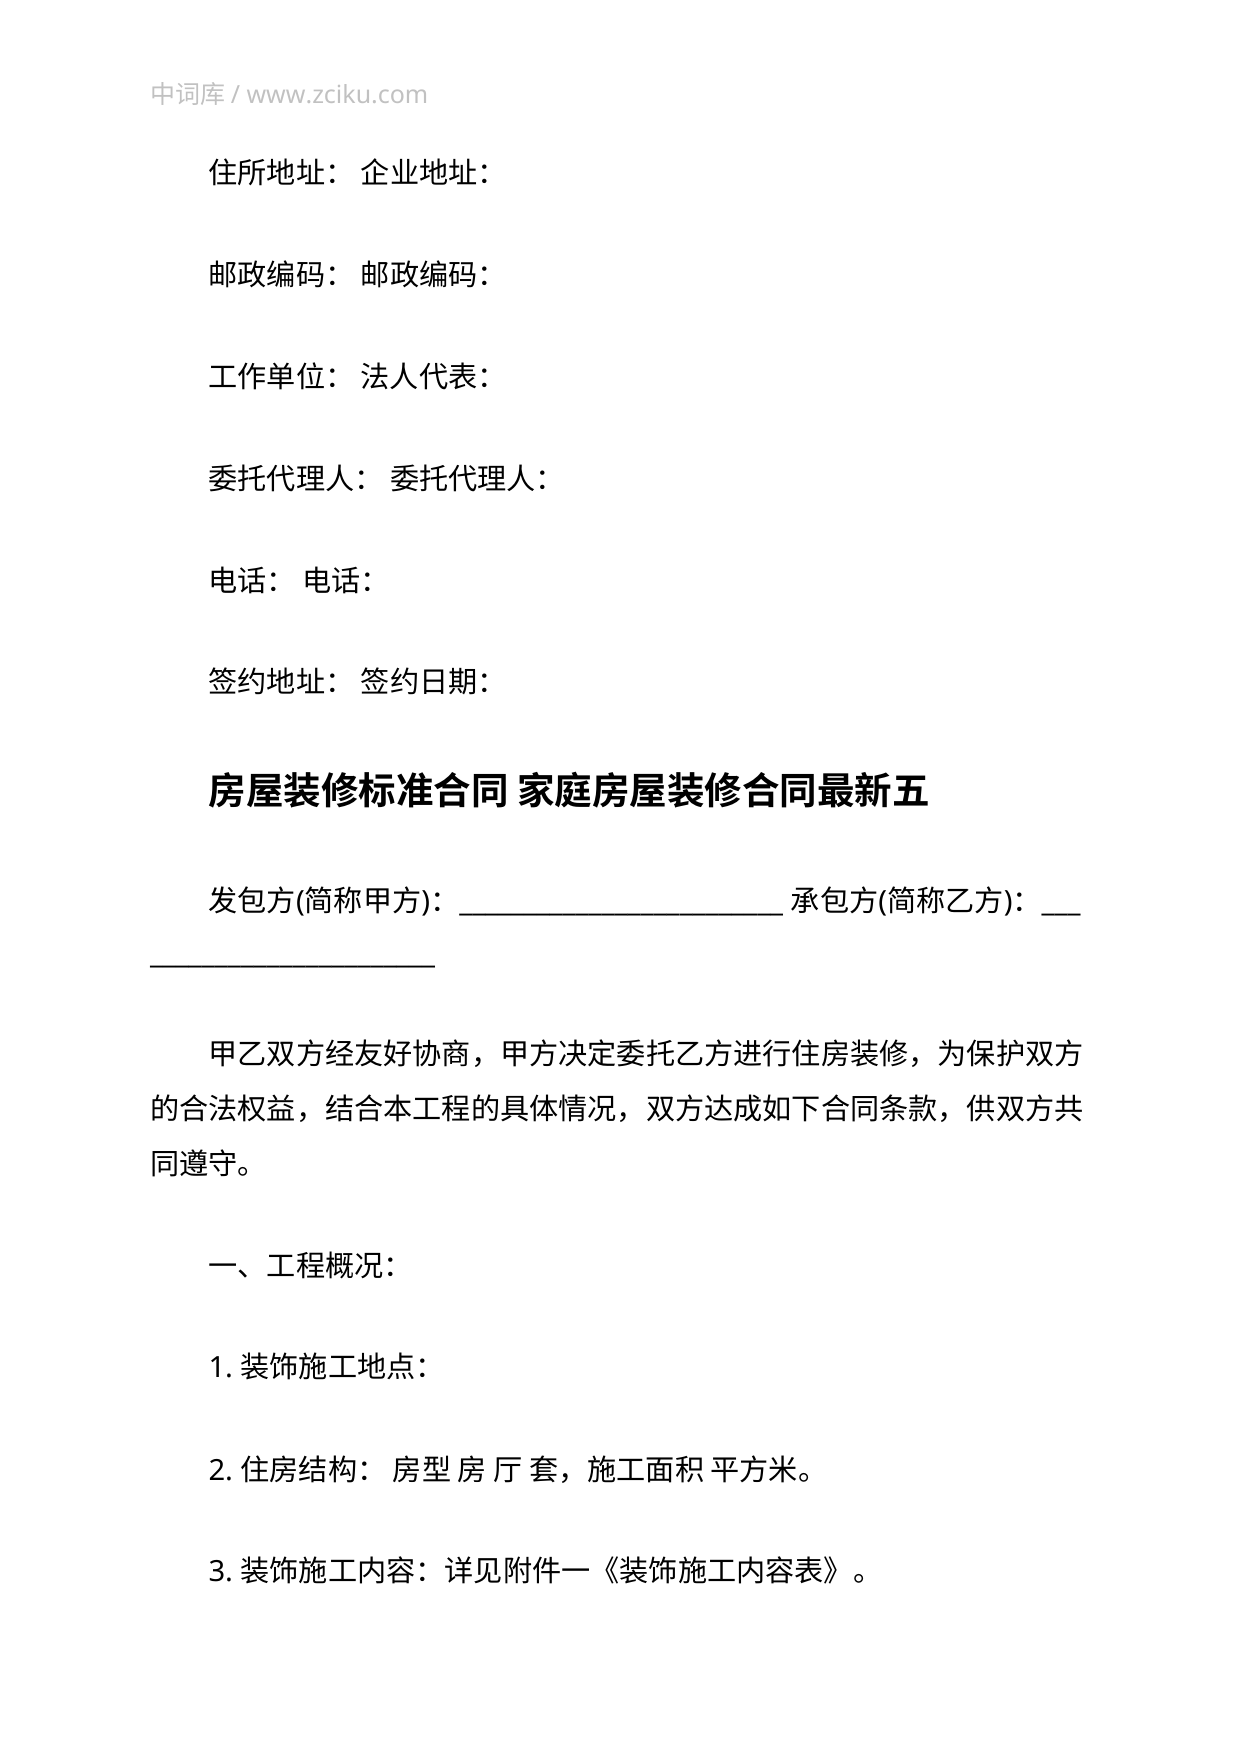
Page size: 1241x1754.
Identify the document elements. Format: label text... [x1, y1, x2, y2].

text 2. 住房结构： 房型 房 厅 套，施工面积 平方米。 [150, 1446, 1090, 1488]
text 发包方(简称甲方)：_________________________ 承包方(简称乙方)：_________________________ [150, 878, 1090, 972]
text 工作单位： 法人代表： [150, 353, 1090, 396]
text 房屋装修标准合同 家庭房屋装修合同最新五 [150, 761, 1090, 815]
text 3. 装饰施工内容：详见附件一《装饰施工内容表》。 [150, 1548, 1090, 1590]
text 一、工程概况： [150, 1242, 1090, 1284]
text 邮政编码： 邮政编码： [150, 252, 1090, 294]
text 签约地址： 签约日期： [150, 659, 1090, 701]
text 电话： 电话： [150, 557, 1090, 599]
text 1. 装饰施工地点： [150, 1344, 1090, 1386]
text 委托代理人： 委托代理人： [150, 455, 1090, 498]
text 住所地址： 企业地址： [150, 150, 1090, 192]
text 甲乙双方经友好协商，甲方决定委托乙方进行住房装修，为保护双方的合法权益，结合本工程的具体情况，双方达成如下合同条款，供双方共同遵守。 [150, 1031, 1090, 1183]
